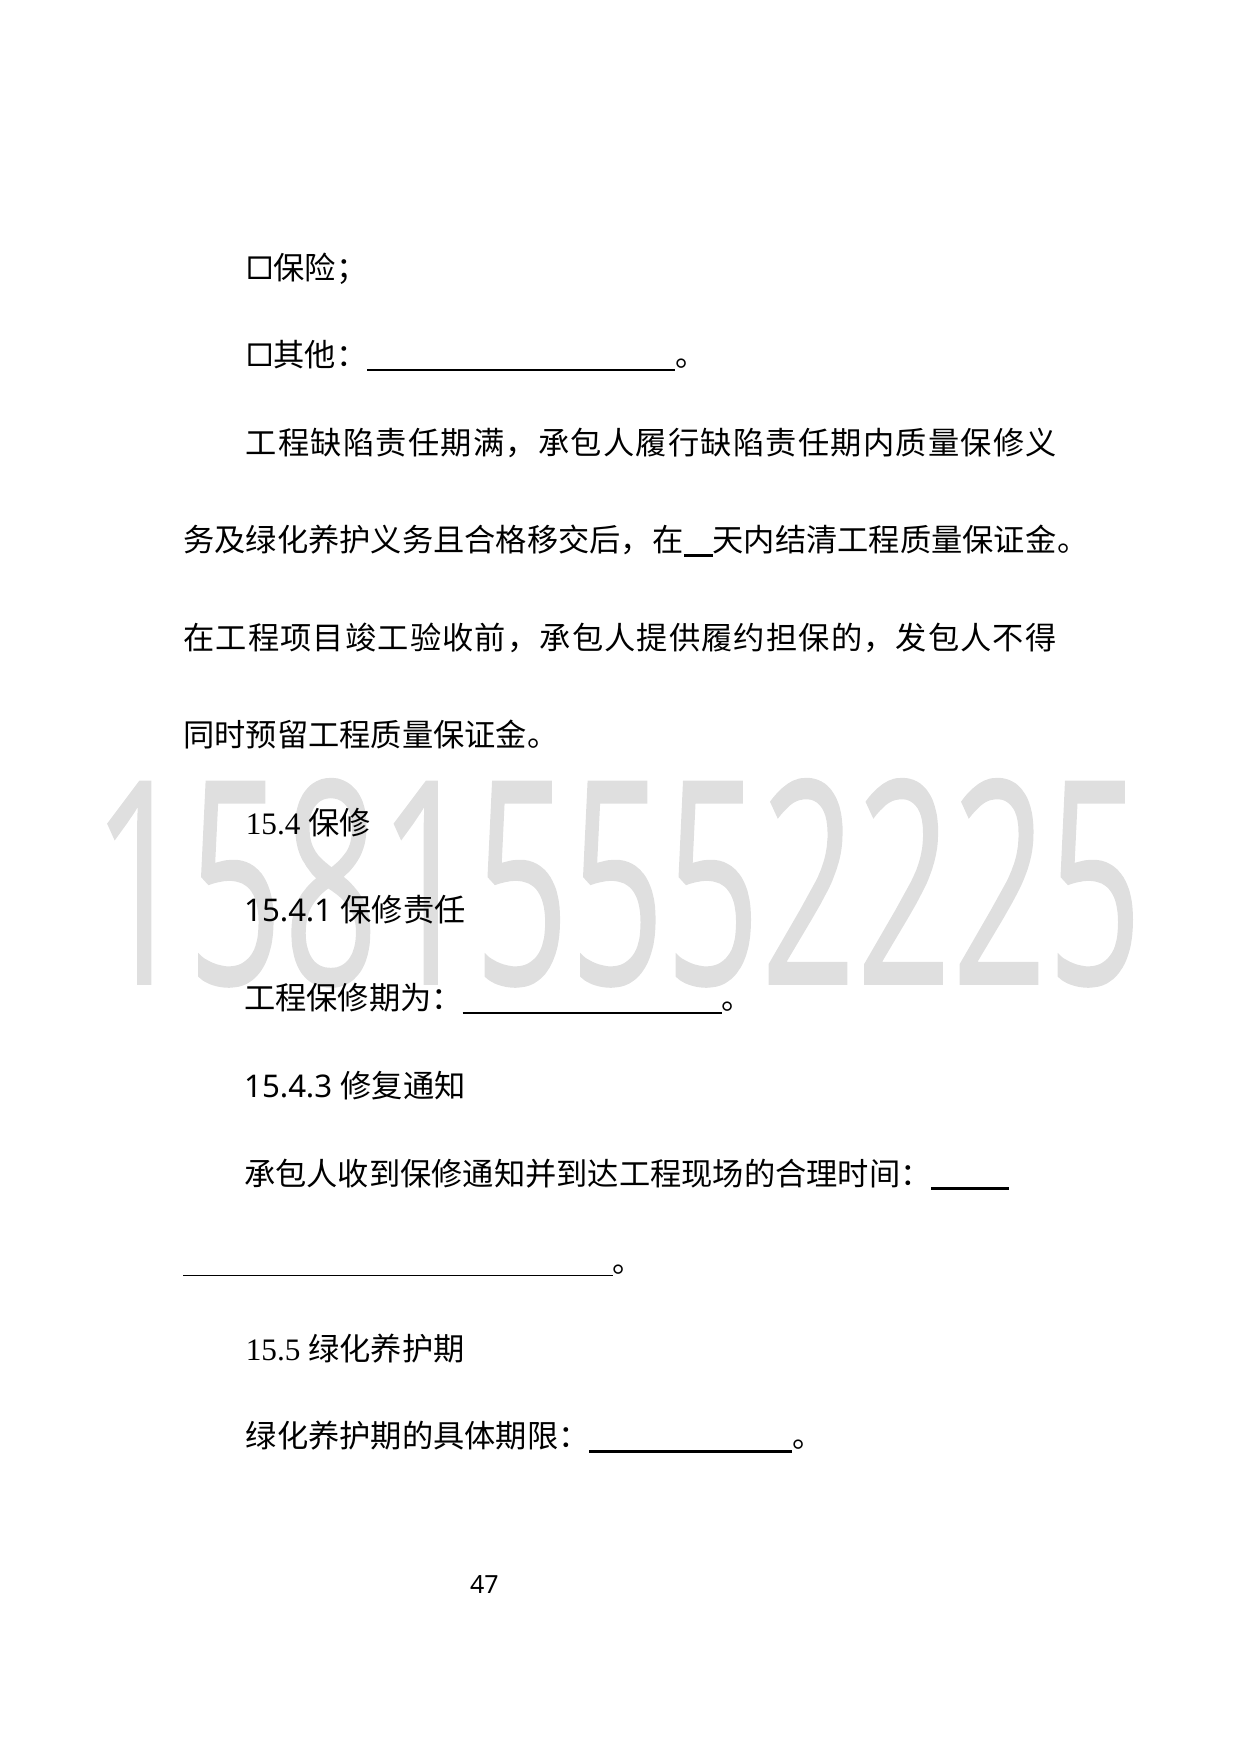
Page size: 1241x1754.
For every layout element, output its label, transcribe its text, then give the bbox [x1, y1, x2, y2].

text 绿化养护期的具体期限： 。 [183, 1402, 1057, 1467]
text 工程保修期为： 。 [183, 963, 1057, 1028]
text 保险； [183, 233, 1057, 298]
text 15.4 保修 [183, 788, 1057, 853]
text 承包人收到保修通知并到达工程现场的合理时间： [183, 1139, 1057, 1204]
text 15.4.1 保修责任 [183, 876, 1057, 941]
text 15.4.3 修复通知 [183, 1051, 1057, 1116]
text 工程缺陷责任期满，承包人履行缺陷责任期内质量保修义务及绿化养护义务且合格移交后，在 天内结清工程质量保证金。在工程项目竣工验收前，承包人提供履约担保的，发包人不得同时预留工程质量保证金。 [183, 408, 1057, 766]
text 其他： 。 [183, 321, 1057, 386]
text 。 [183, 1226, 1057, 1291]
text 15.5 绿化养护期 [183, 1314, 1057, 1379]
